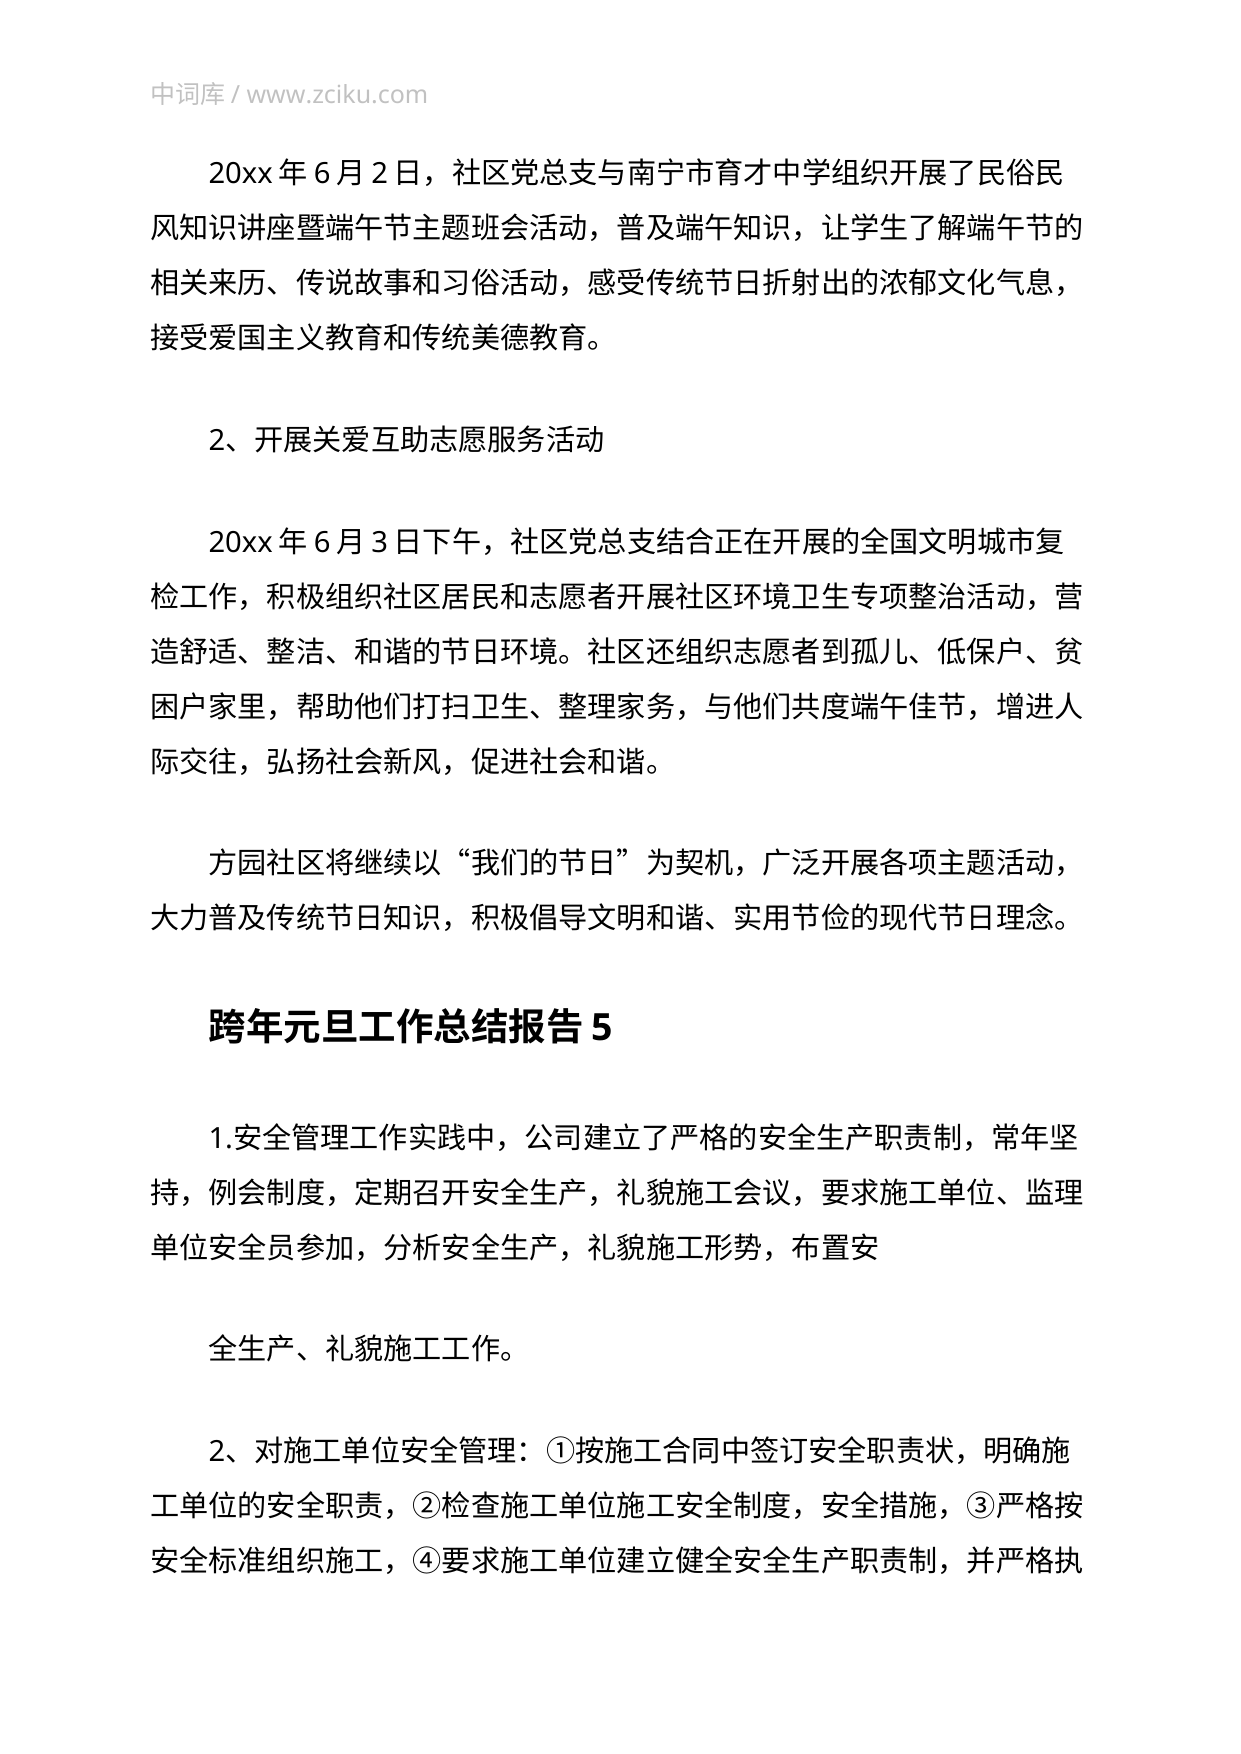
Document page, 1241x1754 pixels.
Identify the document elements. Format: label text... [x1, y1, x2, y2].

text 1.安全管理工作实践中，公司建立了严格的安全生产职责制，常年坚持，例会制度，定期召开安全生产，礼貌施工会议，要求施工单位、监理单位安全员参加，分析安全生产，礼貌施工形势，布置安 [150, 1114, 1090, 1266]
text 20xx年6月2日，社区党总支与南宁市育才中学组织开展了民俗民风知识讲座暨端午节主题班会活动，普及端午知识，让学生了解端午节的相关来历、传说故事和习俗活动，感受传统节日折射出的浓郁文化气息，接受爱国主义教育和传统美德教育。 [150, 150, 1090, 357]
text 全生产、礼貌施工工作。 [150, 1326, 1090, 1368]
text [150, 1428, 1090, 1580]
text 2、开展关爱互助志愿服务活动 [150, 417, 1090, 459]
text 方园社区将继续以“我们的节日”为契机，广泛开展各项主题活动，大力普及传统节日知识，积极倡导文明和谐、实用节俭的现代节日理念。 [150, 840, 1090, 937]
text 跨年元旦工作总结报告5 [150, 997, 1090, 1051]
text 20xx年6月3日下午，社区党总支结合正在开展的全国文明城市复检工作，积极组织社区居民和志愿者开展社区环境卫生专项整治活动，营造舒适、整洁、和谐的节日环境。社区还组织志愿者到孤儿、低保户、贫困户家里，帮助他们打扫卫生、整理家务，与他们共度端午佳节，增进人际交往，弘扬社会新风，促进社会和谐。 [150, 518, 1090, 781]
